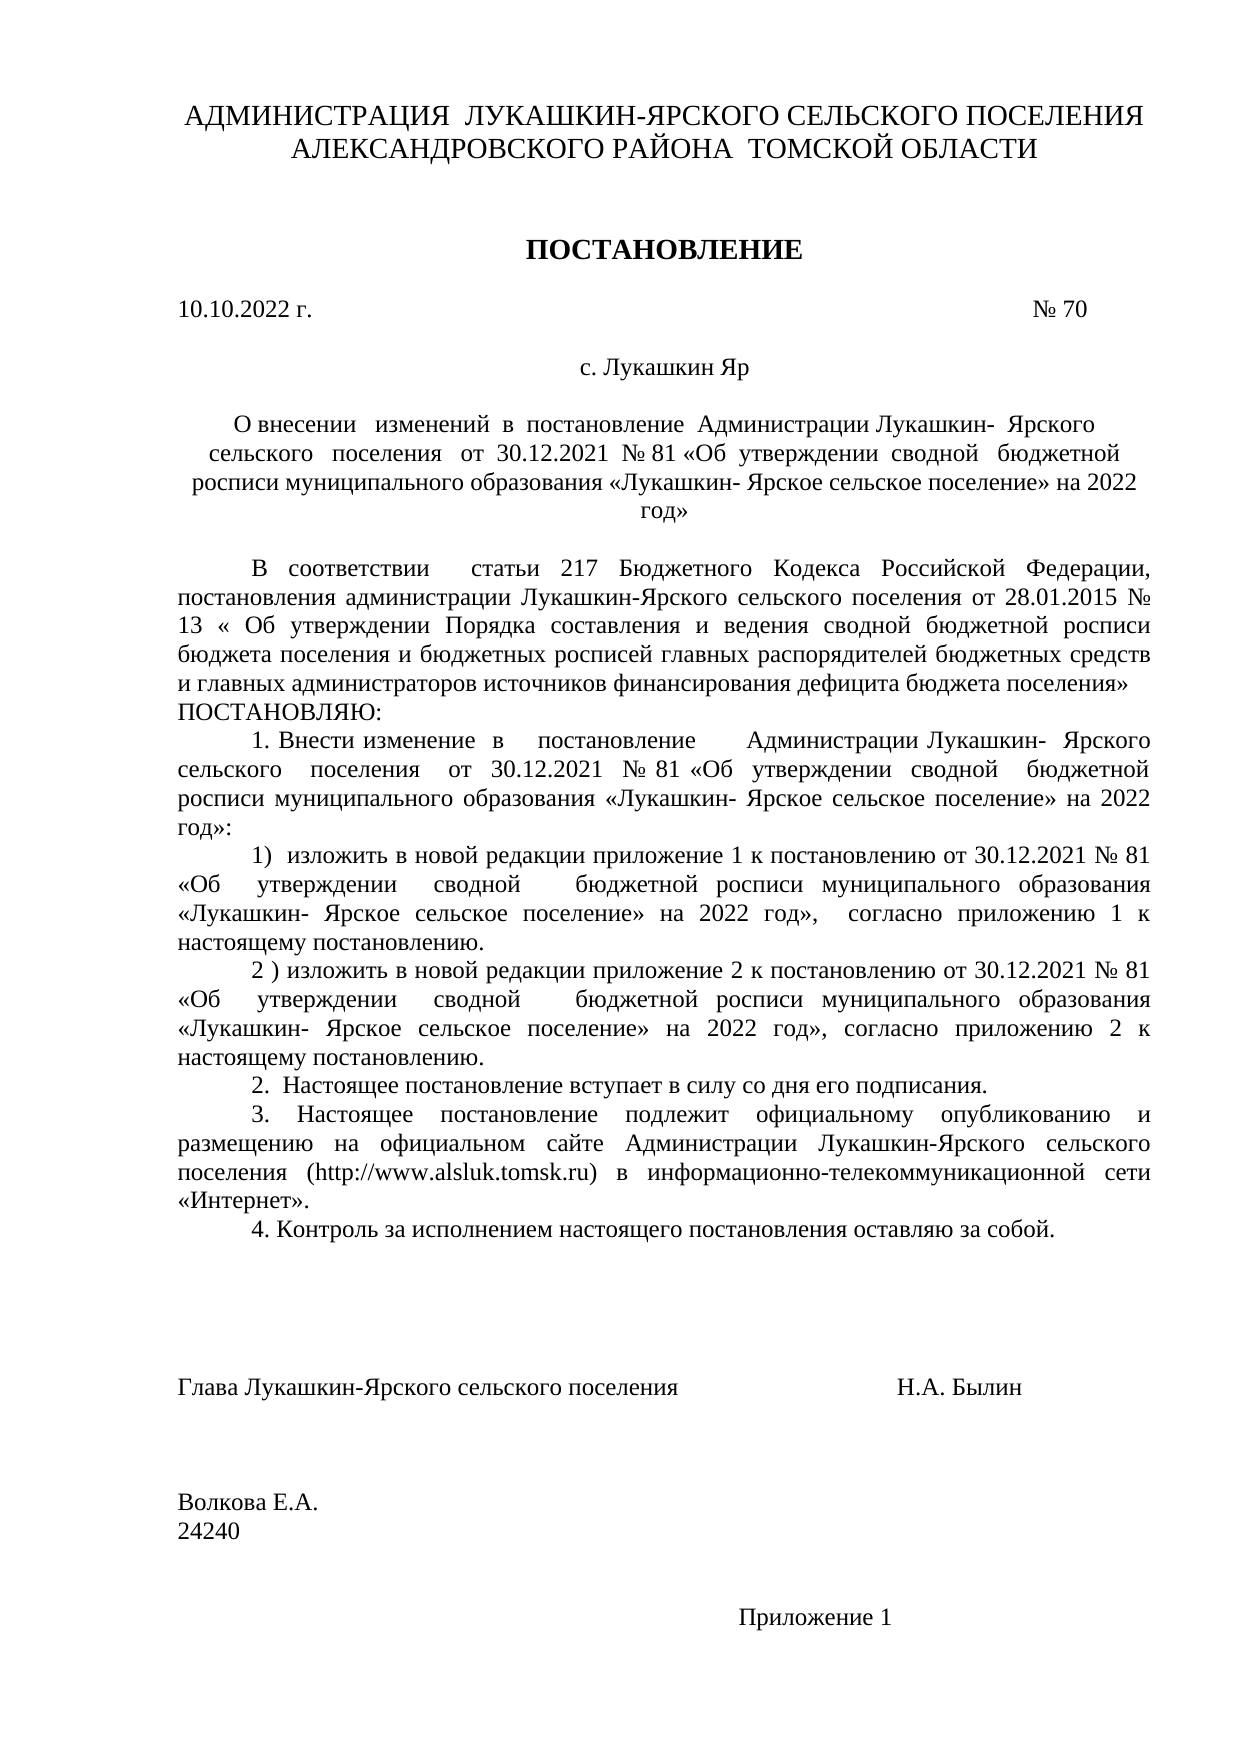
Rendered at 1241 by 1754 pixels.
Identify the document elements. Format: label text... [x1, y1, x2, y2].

text АЛЕКСАНДРОВСКОГО РАЙОНА ТОМСКОЙ ОБЛАСТИ [177, 131, 1152, 165]
text О внесении изменений в постановление Администрации Лукашкин- Ярского сельского поселения от 30.12.2021 № 81 «Об утверждении сводной бюджетной росписи муниципального образования «Лукашкин- Ярское сельское поселение» на 2022 год» [177, 409, 1152, 524]
text 1. Внести изменение в постановление Администрации Лукашкин- Ярского сельского поселения от 30.12.2021 № 81 «Об утверждении сводной бюджетной росписи муниципального образования «Лукашкин- Ярское сельское поселение» на 2022 год»: [177, 725, 1152, 840]
text 2. Настоящее постановление вступает в силу со дня его подписания. [177, 1070, 1152, 1099]
text 10.10.2022 г. № 70 [177, 294, 1152, 323]
text 3. Настоящее постановление подлежит официальному опубликованию и размещению на официальном сайте Администрации Лукашкин-Ярского сельского поселения (http://www.alsluk.tomsk.ru) в информационно-телекоммуникационной сети «Интернет». [177, 1099, 1152, 1214]
text 4. Контроль за исполнением настоящего постановления оставляю за собой. [177, 1214, 1152, 1243]
text В соответствии статьи 217 Бюджетного Кодекса Российской Федерации, постановления администрации Лукашкин-Ярского сельского поселения от 28.01.2015 № 13 « Об утверждении Порядка составления и ведения сводной бюджетной росписи бюджета поселения и бюджетных росписей главных распорядителей бюджетных средств и главных администраторов источников финансирования дефицита бюджета поселения» [177, 553, 1152, 697]
text АДМИНИСТРАЦИЯ ЛУКАШКИН-ЯРСКОГО СЕЛЬСКОГО ПОСЕЛЕНИЯ [177, 98, 1152, 131]
text ПОСТАНОВЛЯЮ: [177, 697, 1152, 725]
text с. Лукашкин Яр [177, 352, 1152, 380]
text Волкова Е.А. [177, 1487, 1152, 1516]
text ПОСТАНОВЛЕНИЕ [177, 232, 1152, 265]
text 2 ) изложить в новой редакции приложение 2 к постановлению от 30.12.2021 № 81 «Об утверждении сводной бюджетной росписи муниципального образования «Лукашкин- Ярское сельское поселение» на 2022 год», согласно приложению 2 к настоящему постановлению. [177, 955, 1152, 1070]
text Глава Лукашкин-Ярского сельского поселения Н.А. Былин [177, 1372, 1152, 1401]
text Приложение 1 [738, 1602, 1152, 1631]
text 24240 [177, 1516, 1152, 1545]
text 1) изложить в новой редакции приложение 1 к постановлению от 30.12.2021 № 81 «Об утверждении сводной бюджетной росписи муниципального образования «Лукашкин- Ярское сельское поселение» на 2022 год», согласно приложению 1 к настоящему постановлению. [177, 840, 1152, 955]
